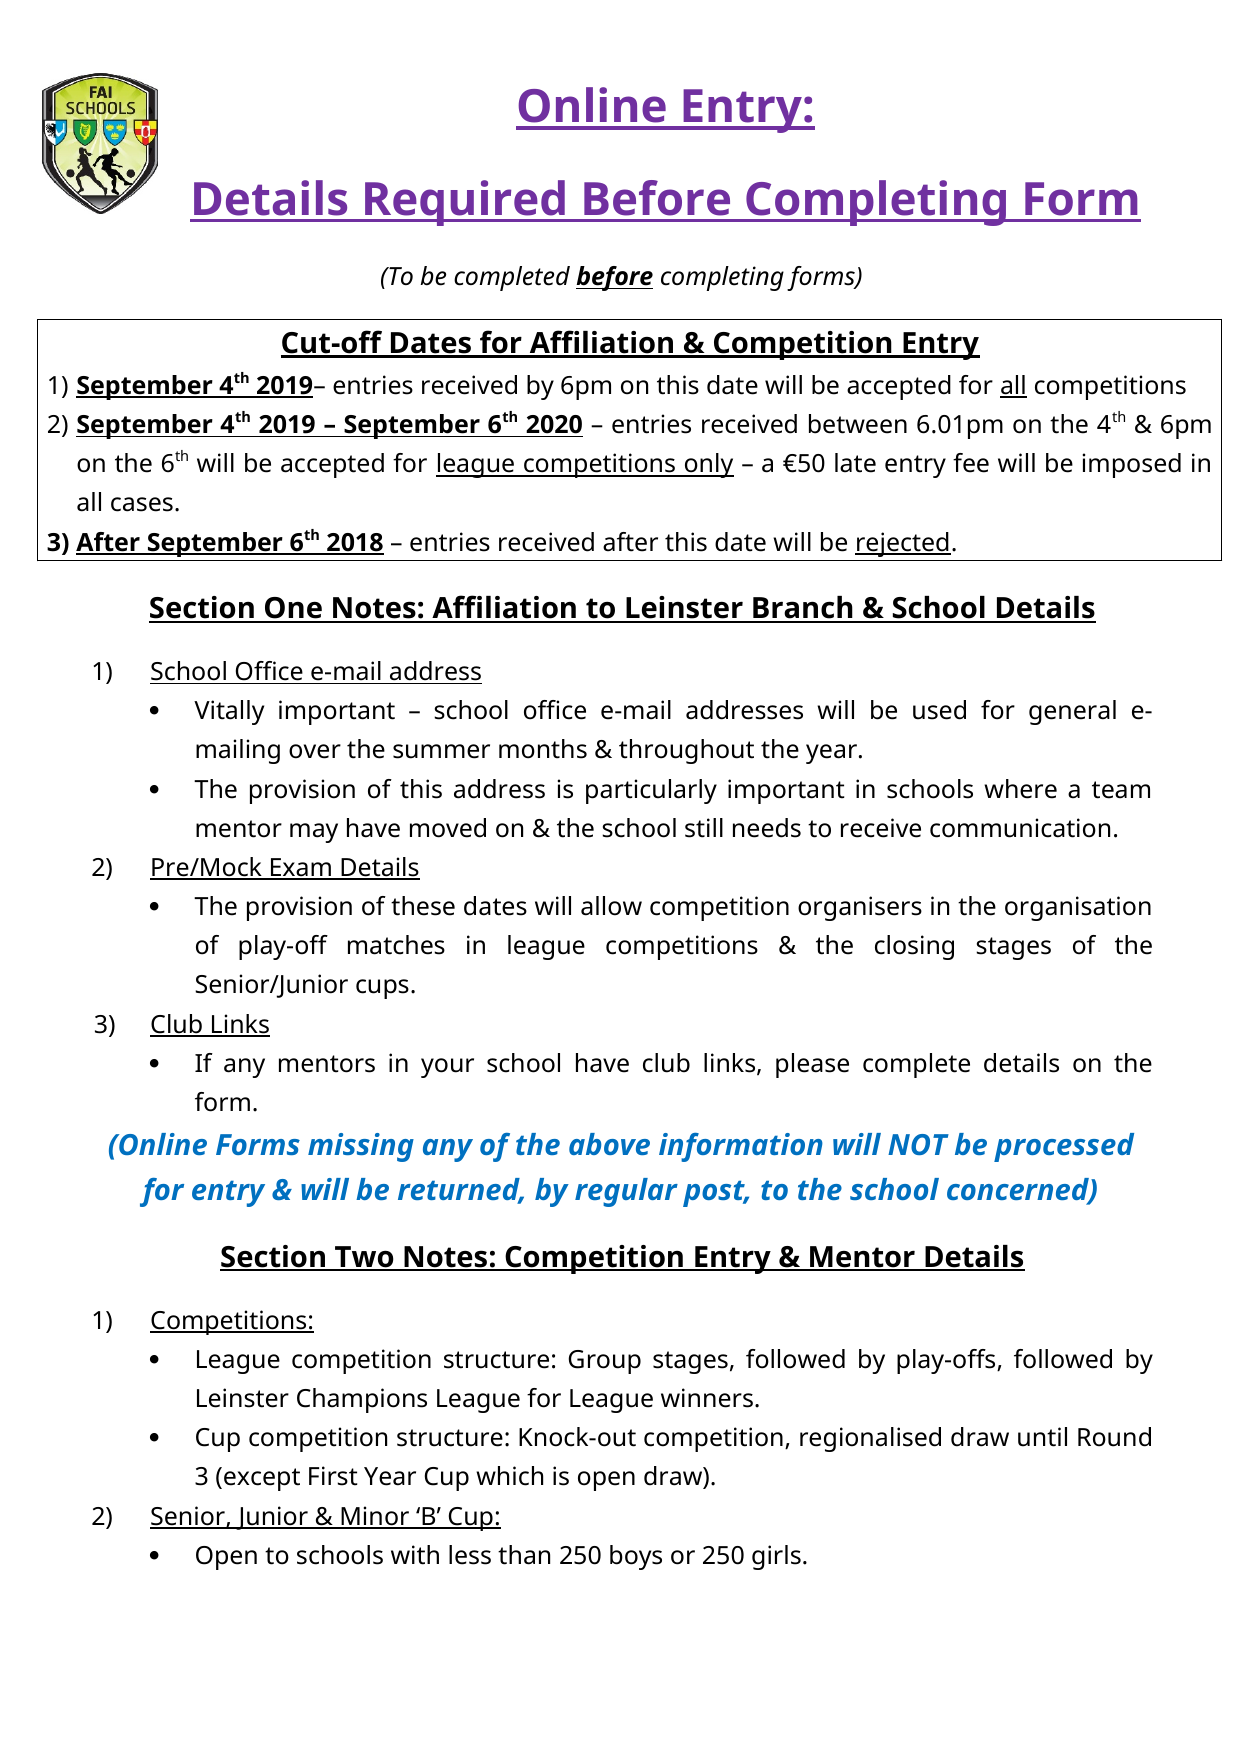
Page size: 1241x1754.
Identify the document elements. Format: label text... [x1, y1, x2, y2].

list Vitally important – school office e-mail addresses will be used for general e-mailing over the summer months & throughout the year. [150, 693, 1154, 766]
list After September 6th 2018 – entries received after this date will be rejected. [38, 521, 1221, 560]
list (Online Forms missing any of the above information will NOT be processed for entry & will be returned, by regular post, to the school concerned) [91, 1124, 1154, 1209]
list School Office e-mail address [91, 654, 1154, 688]
list Cup competition structure: Knock-out competition, regionalised draw until Round 3 (except First Year Cup which is open draw). [150, 1420, 1154, 1493]
text Details Required Before Completing Form [91, 166, 1154, 229]
list Cut-off Dates for Affiliation & Competition Entry [38, 320, 1221, 362]
list September 4th 2019 – September 6th 2020 – entries received between 6.01pm on the 4th & 6pm on the 6th will be accepted for league competitions only – a €50 late entry fee will be imposed in all cases. [38, 404, 1221, 519]
list Open to schools with less than 250 boys or 250 girls. [150, 1537, 1154, 1571]
list League competition structure: Group stages, followed by play-offs, followed by Leinster Champions League for League winners. [150, 1342, 1154, 1415]
list The provision of this address is particularly important in schools where a team mentor may have moved on & the school still needs to receive communication. [150, 771, 1154, 844]
list Senior, Junior & Minor ‘B’ Cup: [91, 1498, 1154, 1532]
list Club Links [94, 1006, 1154, 1040]
list The provision of these dates will allow competition organisers in the organisation of play-off matches in league competitions & the closing stages of the Senior/Junior cups. [150, 889, 1154, 1001]
text Section Two Notes: Competition Entry & Mentor Details [91, 1236, 1154, 1276]
list If any mentors in your school have club links, please complete details on the form. [150, 1046, 1154, 1119]
text Online Entry: [158, 74, 1154, 136]
text Section One Notes: Affiliation to Leinster Branch & School Details [91, 587, 1154, 627]
text (To be completed before completing forms) [91, 259, 1154, 293]
list September 4th 2019– entries received by 6pm on this date will be accepted for all competitions [38, 364, 1221, 402]
picture [39, 73, 158, 211]
list Competitions: [91, 1302, 1154, 1336]
list Pre/Mock Exam Details [91, 850, 1154, 884]
